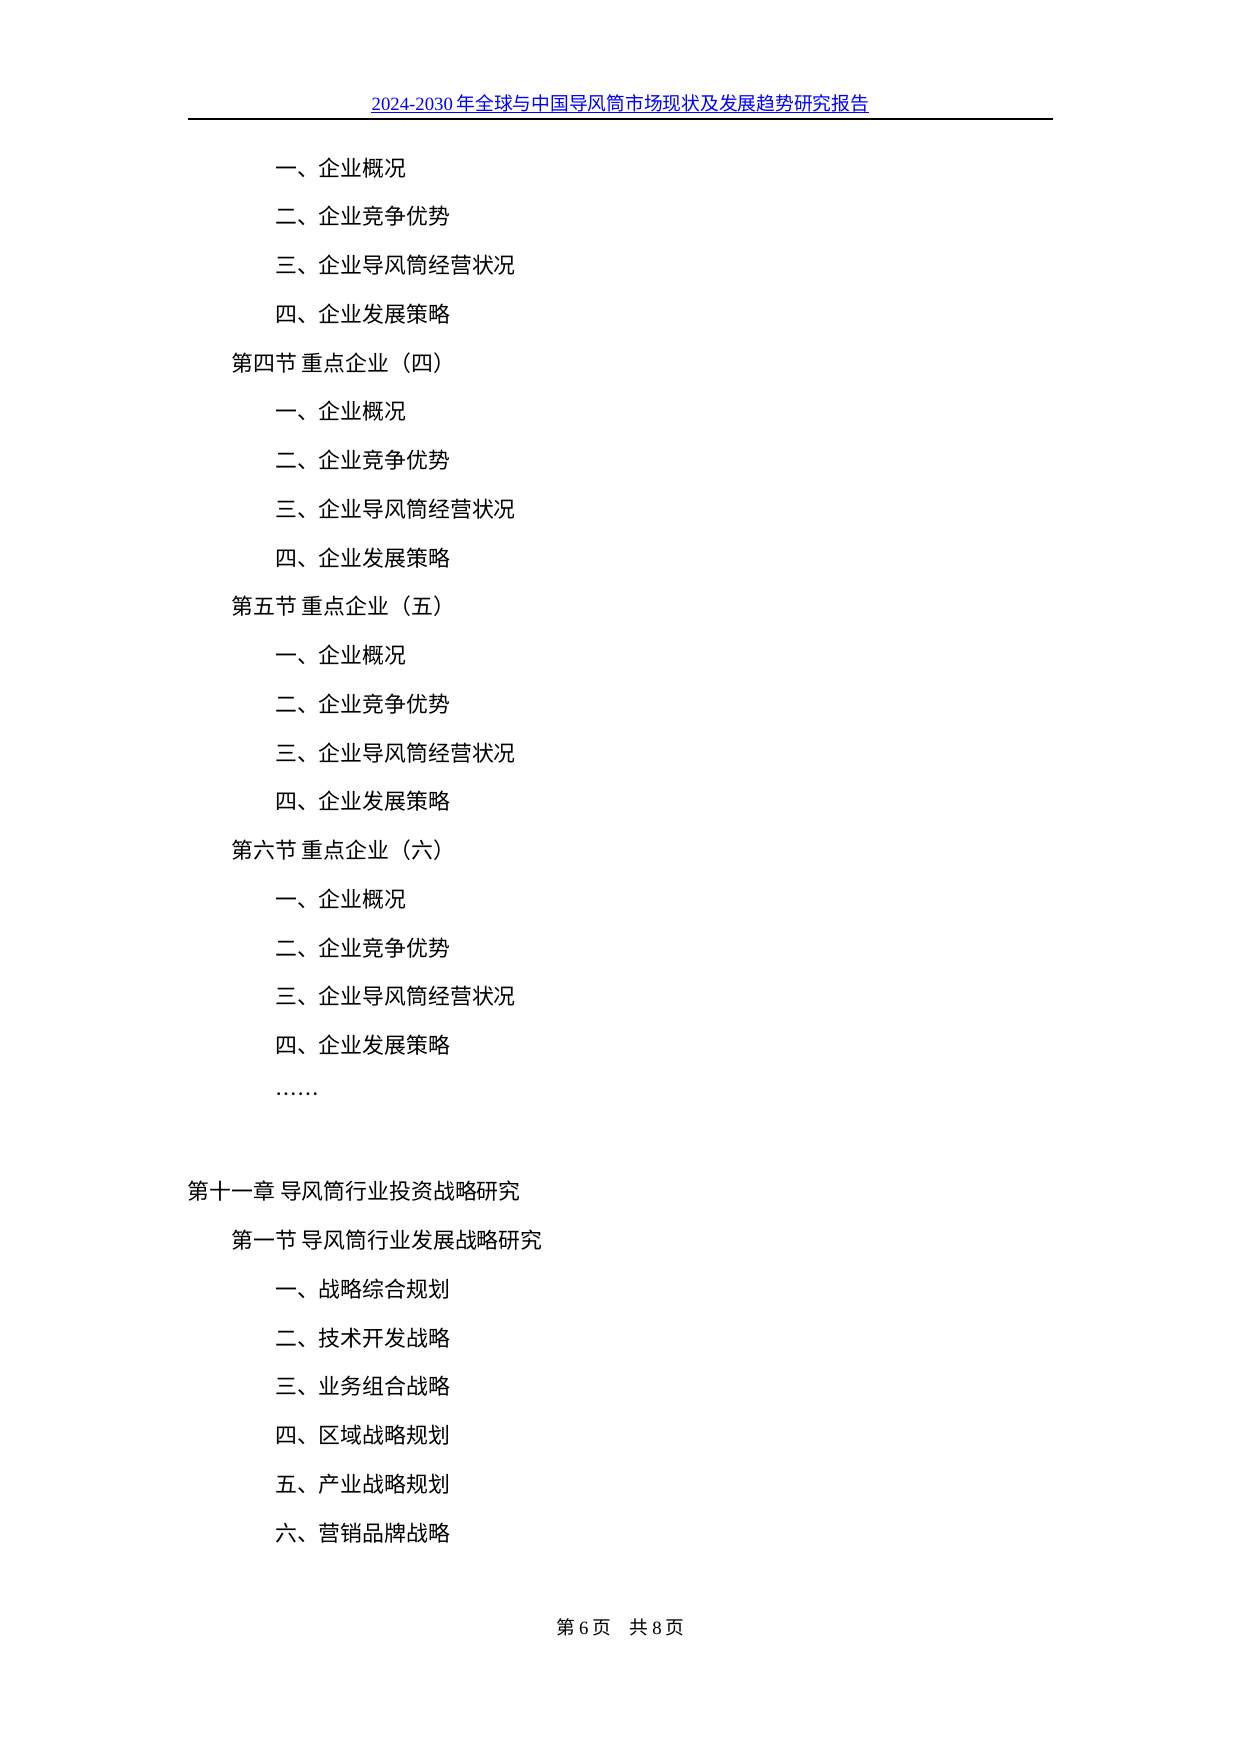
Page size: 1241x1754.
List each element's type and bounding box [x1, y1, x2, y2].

text [187, 150, 1053, 1548]
